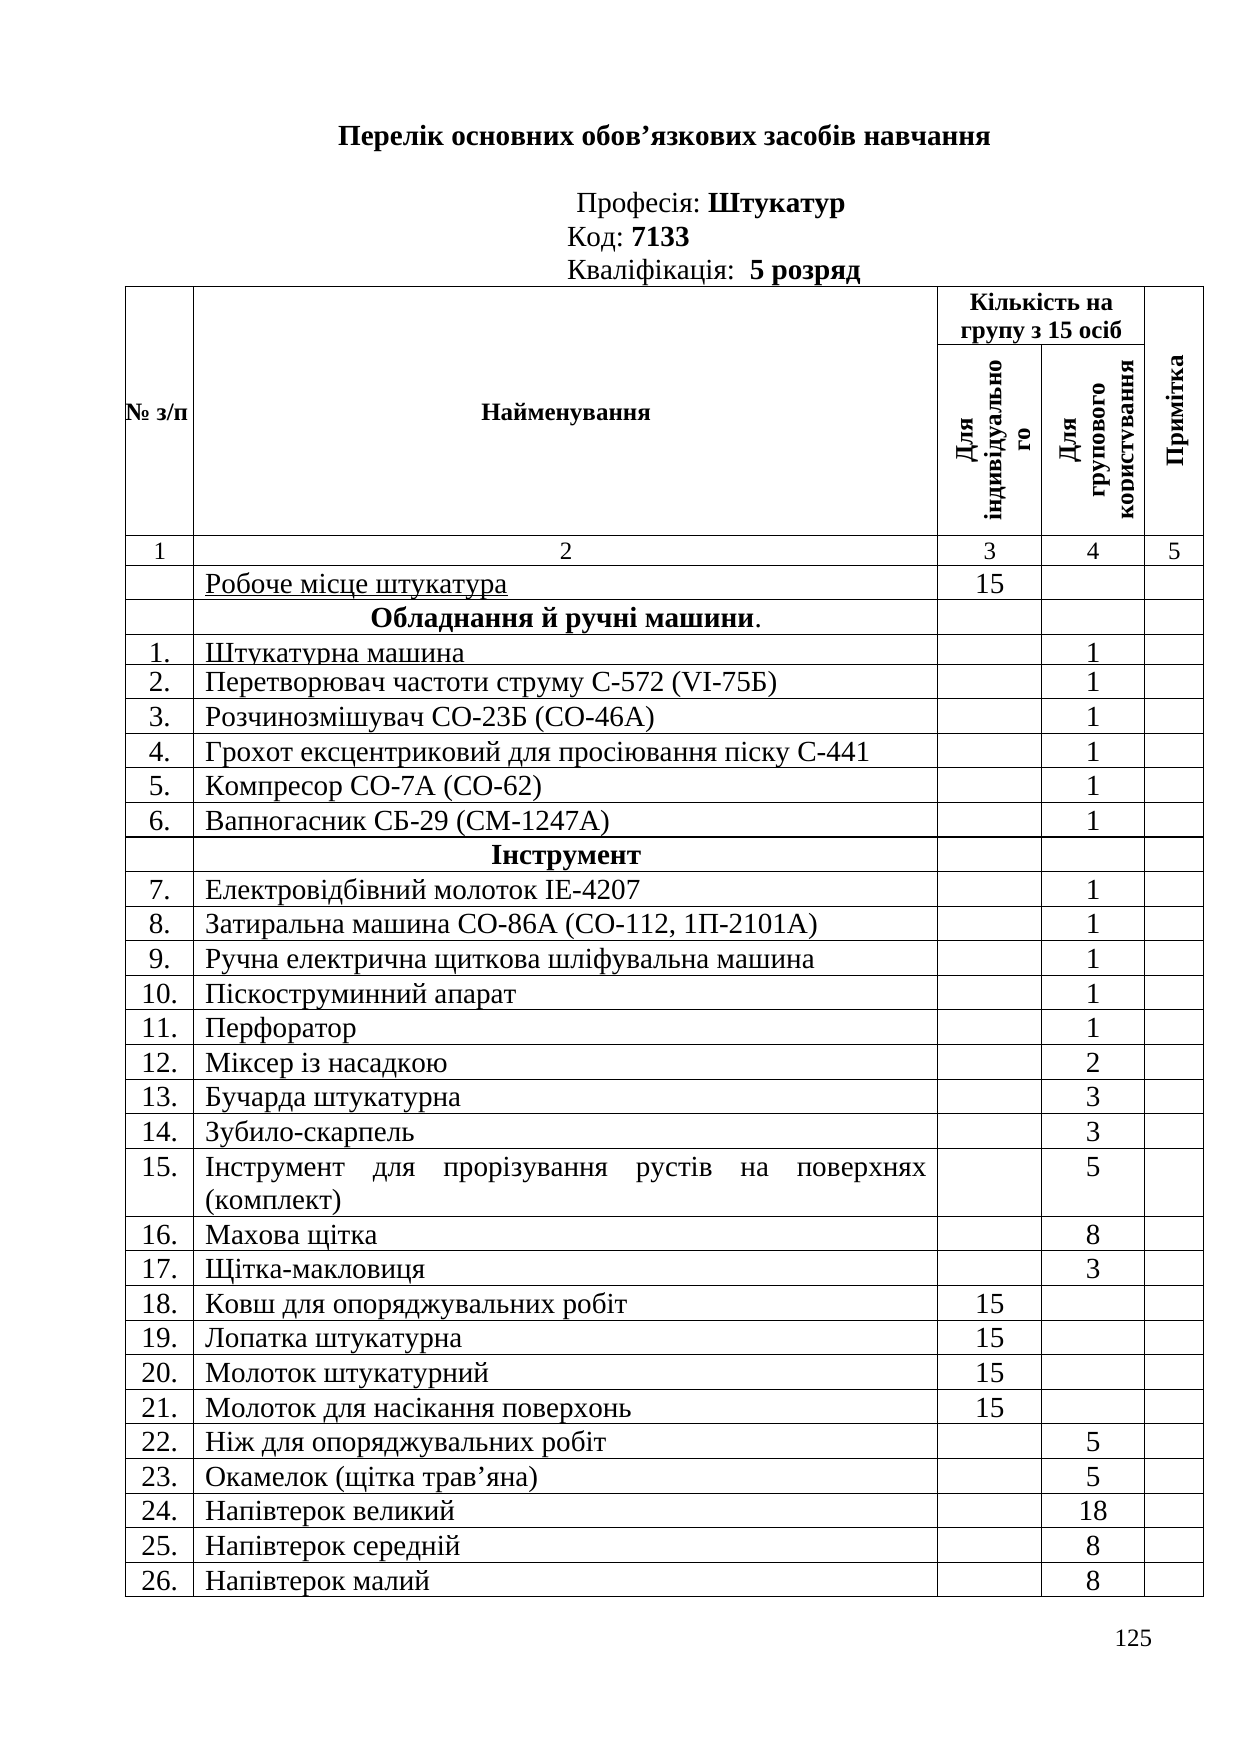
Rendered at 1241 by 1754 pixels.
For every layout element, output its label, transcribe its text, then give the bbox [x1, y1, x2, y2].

text Код: 7133 [177, 219, 1152, 252]
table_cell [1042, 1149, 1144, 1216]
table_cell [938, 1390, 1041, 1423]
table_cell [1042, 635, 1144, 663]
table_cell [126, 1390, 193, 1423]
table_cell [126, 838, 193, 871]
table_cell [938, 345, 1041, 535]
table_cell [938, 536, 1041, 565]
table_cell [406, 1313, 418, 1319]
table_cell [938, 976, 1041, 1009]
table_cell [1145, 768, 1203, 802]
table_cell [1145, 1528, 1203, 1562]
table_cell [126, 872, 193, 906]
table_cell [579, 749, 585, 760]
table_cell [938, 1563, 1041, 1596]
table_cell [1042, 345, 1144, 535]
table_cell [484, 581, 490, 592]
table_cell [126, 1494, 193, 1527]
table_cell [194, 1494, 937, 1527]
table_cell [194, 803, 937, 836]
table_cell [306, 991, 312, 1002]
text Кваліфікація: 5 розряд [177, 252, 1152, 286]
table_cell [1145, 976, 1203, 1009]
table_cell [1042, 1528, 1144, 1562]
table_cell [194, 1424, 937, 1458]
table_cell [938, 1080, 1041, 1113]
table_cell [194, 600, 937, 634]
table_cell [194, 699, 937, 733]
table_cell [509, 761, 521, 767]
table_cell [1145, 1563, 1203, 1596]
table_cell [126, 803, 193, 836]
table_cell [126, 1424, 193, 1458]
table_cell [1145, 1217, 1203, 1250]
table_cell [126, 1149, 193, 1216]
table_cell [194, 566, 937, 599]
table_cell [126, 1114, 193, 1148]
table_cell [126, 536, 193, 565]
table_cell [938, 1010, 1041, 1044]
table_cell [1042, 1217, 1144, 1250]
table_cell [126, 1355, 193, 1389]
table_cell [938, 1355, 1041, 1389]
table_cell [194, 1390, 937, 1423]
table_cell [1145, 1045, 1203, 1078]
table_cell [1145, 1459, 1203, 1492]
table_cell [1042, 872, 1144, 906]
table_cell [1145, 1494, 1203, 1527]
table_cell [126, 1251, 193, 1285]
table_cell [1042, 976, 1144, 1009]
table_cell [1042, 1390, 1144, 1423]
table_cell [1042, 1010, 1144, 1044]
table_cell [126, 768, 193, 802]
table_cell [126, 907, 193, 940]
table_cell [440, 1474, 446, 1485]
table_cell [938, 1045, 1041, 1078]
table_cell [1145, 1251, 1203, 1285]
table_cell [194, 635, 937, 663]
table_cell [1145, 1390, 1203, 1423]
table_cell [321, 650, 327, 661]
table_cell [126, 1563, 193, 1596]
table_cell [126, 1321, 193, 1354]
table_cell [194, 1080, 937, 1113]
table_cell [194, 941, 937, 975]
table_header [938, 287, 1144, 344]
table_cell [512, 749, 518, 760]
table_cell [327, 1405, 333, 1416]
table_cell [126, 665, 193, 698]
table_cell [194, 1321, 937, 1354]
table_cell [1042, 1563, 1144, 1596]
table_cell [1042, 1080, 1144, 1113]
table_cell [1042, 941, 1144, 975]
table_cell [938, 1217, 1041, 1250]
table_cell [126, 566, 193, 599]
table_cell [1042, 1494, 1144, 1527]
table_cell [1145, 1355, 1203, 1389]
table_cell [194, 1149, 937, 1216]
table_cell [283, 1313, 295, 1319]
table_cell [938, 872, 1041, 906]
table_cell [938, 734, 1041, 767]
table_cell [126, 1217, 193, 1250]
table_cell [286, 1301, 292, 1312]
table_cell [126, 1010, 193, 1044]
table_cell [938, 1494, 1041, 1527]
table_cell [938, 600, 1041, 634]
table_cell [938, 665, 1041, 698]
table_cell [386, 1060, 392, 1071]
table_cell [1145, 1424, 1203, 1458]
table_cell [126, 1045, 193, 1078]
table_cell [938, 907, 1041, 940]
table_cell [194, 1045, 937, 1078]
text Професія: Штукатур [177, 185, 1152, 219]
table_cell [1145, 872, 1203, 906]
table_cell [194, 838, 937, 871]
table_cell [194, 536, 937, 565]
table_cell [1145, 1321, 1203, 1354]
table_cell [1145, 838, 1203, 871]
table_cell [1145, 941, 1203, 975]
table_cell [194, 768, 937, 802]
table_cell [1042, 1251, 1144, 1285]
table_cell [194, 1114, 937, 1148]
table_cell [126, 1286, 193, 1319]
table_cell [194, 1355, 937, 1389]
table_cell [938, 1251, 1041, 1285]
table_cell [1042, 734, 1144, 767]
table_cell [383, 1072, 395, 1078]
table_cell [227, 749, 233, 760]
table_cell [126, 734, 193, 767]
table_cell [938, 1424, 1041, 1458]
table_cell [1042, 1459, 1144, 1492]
subtitle Перелік основних обов’язкових засобів навчання [177, 118, 1152, 152]
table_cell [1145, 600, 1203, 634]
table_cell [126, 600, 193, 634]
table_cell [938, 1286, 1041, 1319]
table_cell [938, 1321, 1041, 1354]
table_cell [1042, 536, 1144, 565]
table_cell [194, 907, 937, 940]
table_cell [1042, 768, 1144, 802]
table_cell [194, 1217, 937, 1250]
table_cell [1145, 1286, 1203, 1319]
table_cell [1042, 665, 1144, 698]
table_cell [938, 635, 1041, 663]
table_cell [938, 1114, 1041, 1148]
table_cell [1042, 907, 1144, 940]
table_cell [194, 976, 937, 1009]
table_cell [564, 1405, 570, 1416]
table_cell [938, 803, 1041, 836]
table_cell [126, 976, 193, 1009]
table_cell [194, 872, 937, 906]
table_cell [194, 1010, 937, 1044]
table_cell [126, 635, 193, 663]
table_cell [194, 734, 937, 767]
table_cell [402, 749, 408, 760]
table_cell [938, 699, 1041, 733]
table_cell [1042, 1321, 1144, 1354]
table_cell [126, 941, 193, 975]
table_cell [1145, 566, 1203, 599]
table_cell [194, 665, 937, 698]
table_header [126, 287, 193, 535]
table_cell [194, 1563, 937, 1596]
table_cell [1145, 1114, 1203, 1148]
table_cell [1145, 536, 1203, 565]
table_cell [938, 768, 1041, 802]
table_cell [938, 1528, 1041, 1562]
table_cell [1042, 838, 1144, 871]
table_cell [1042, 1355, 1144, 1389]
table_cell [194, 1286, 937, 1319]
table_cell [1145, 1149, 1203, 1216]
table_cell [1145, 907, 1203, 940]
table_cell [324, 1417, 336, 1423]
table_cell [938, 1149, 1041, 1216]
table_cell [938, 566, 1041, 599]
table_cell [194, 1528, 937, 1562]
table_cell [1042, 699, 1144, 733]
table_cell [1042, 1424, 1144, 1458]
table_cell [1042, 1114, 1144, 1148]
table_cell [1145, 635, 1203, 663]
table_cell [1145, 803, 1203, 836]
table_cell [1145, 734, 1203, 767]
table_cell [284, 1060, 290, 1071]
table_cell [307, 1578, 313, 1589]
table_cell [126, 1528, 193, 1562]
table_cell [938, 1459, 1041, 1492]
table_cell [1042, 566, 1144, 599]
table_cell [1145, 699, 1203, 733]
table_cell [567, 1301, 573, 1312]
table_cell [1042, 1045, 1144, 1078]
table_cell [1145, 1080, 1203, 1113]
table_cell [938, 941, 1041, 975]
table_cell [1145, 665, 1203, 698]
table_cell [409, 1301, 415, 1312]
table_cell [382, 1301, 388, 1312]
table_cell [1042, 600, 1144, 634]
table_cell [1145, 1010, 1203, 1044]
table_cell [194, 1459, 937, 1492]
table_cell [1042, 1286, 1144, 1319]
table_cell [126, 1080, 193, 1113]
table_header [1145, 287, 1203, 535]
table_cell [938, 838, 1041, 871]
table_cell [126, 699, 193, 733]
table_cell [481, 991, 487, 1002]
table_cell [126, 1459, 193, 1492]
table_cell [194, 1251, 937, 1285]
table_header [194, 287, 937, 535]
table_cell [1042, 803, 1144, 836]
